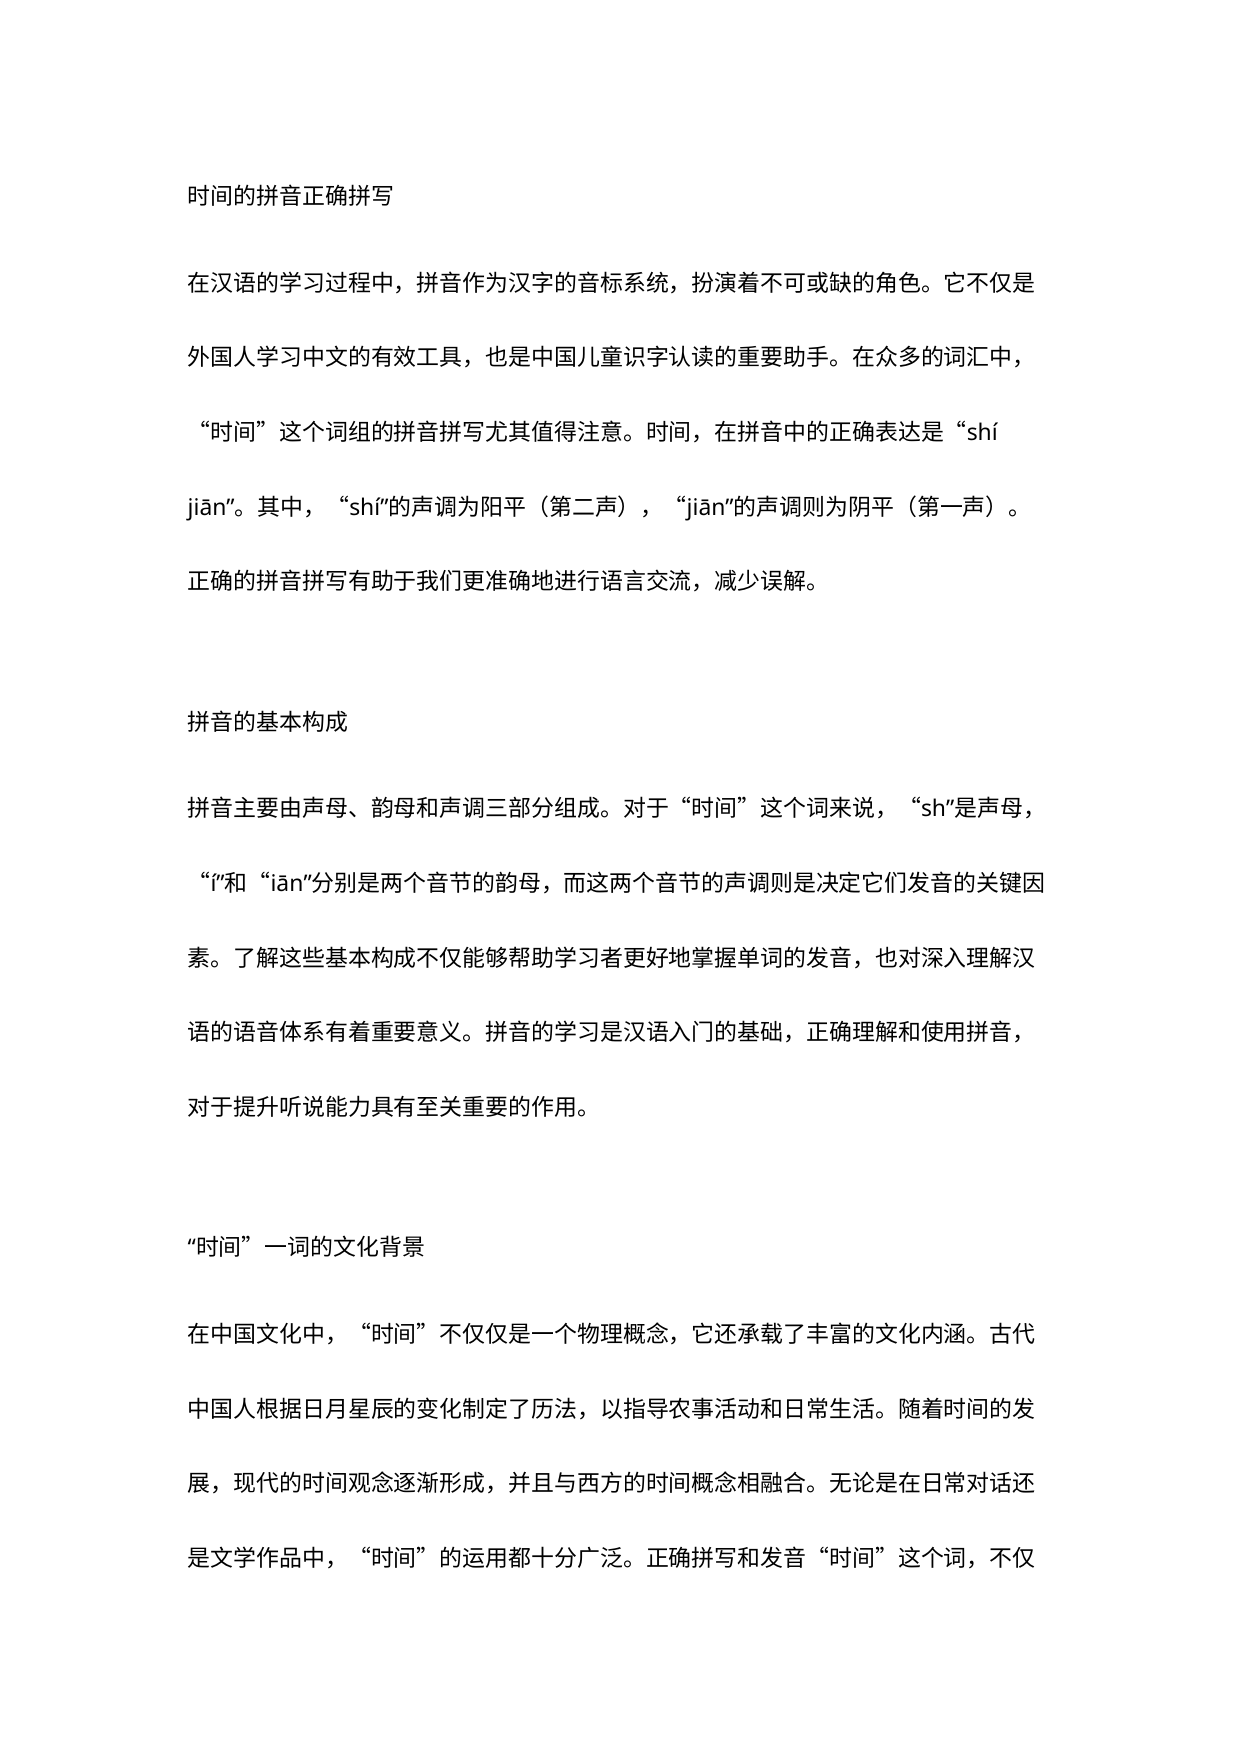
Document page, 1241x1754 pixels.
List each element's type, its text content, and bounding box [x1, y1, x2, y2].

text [187, 1300, 1053, 1589]
text 时间的拼音正确拼写 [187, 162, 1053, 227]
text “时间”一词的文化背景 [187, 1213, 1053, 1278]
text 在汉语的学习过程中，拼音作为汉字的音标系统，扮演着不可或缺的角色。它不仅是外国人学习中文的有效工具，也是中国儿童识字认读的重要助手。在众多的词汇中，“时间”这个词组的拼音拼写尤其值得注意。时间，在拼音中的正确表达是“shí jiān”。其中，“shí”的声调为阳平（第二声），“jiān”的声调则为阴平（第一声）。正确的拼音拼写有助于我们更准确地进行语言交流，减少误解。 [187, 248, 1053, 612]
text 拼音主要由声母、韵母和声调三部分组成。对于“时间”这个词来说，“sh”是声母，“í”和“iān”分别是两个音节的韵母，而这两个音节的声调则是决定它们发音的关键因素。了解这些基本构成不仅能够帮助学习者更好地掌握单词的发音，也对深入理解汉语的语音体系有着重要意义。拼音的学习是汉语入门的基础，正确理解和使用拼音，对于提升听说能力具有至关重要的作用。 [187, 774, 1053, 1138]
text 拼音的基本构成 [187, 688, 1053, 753]
